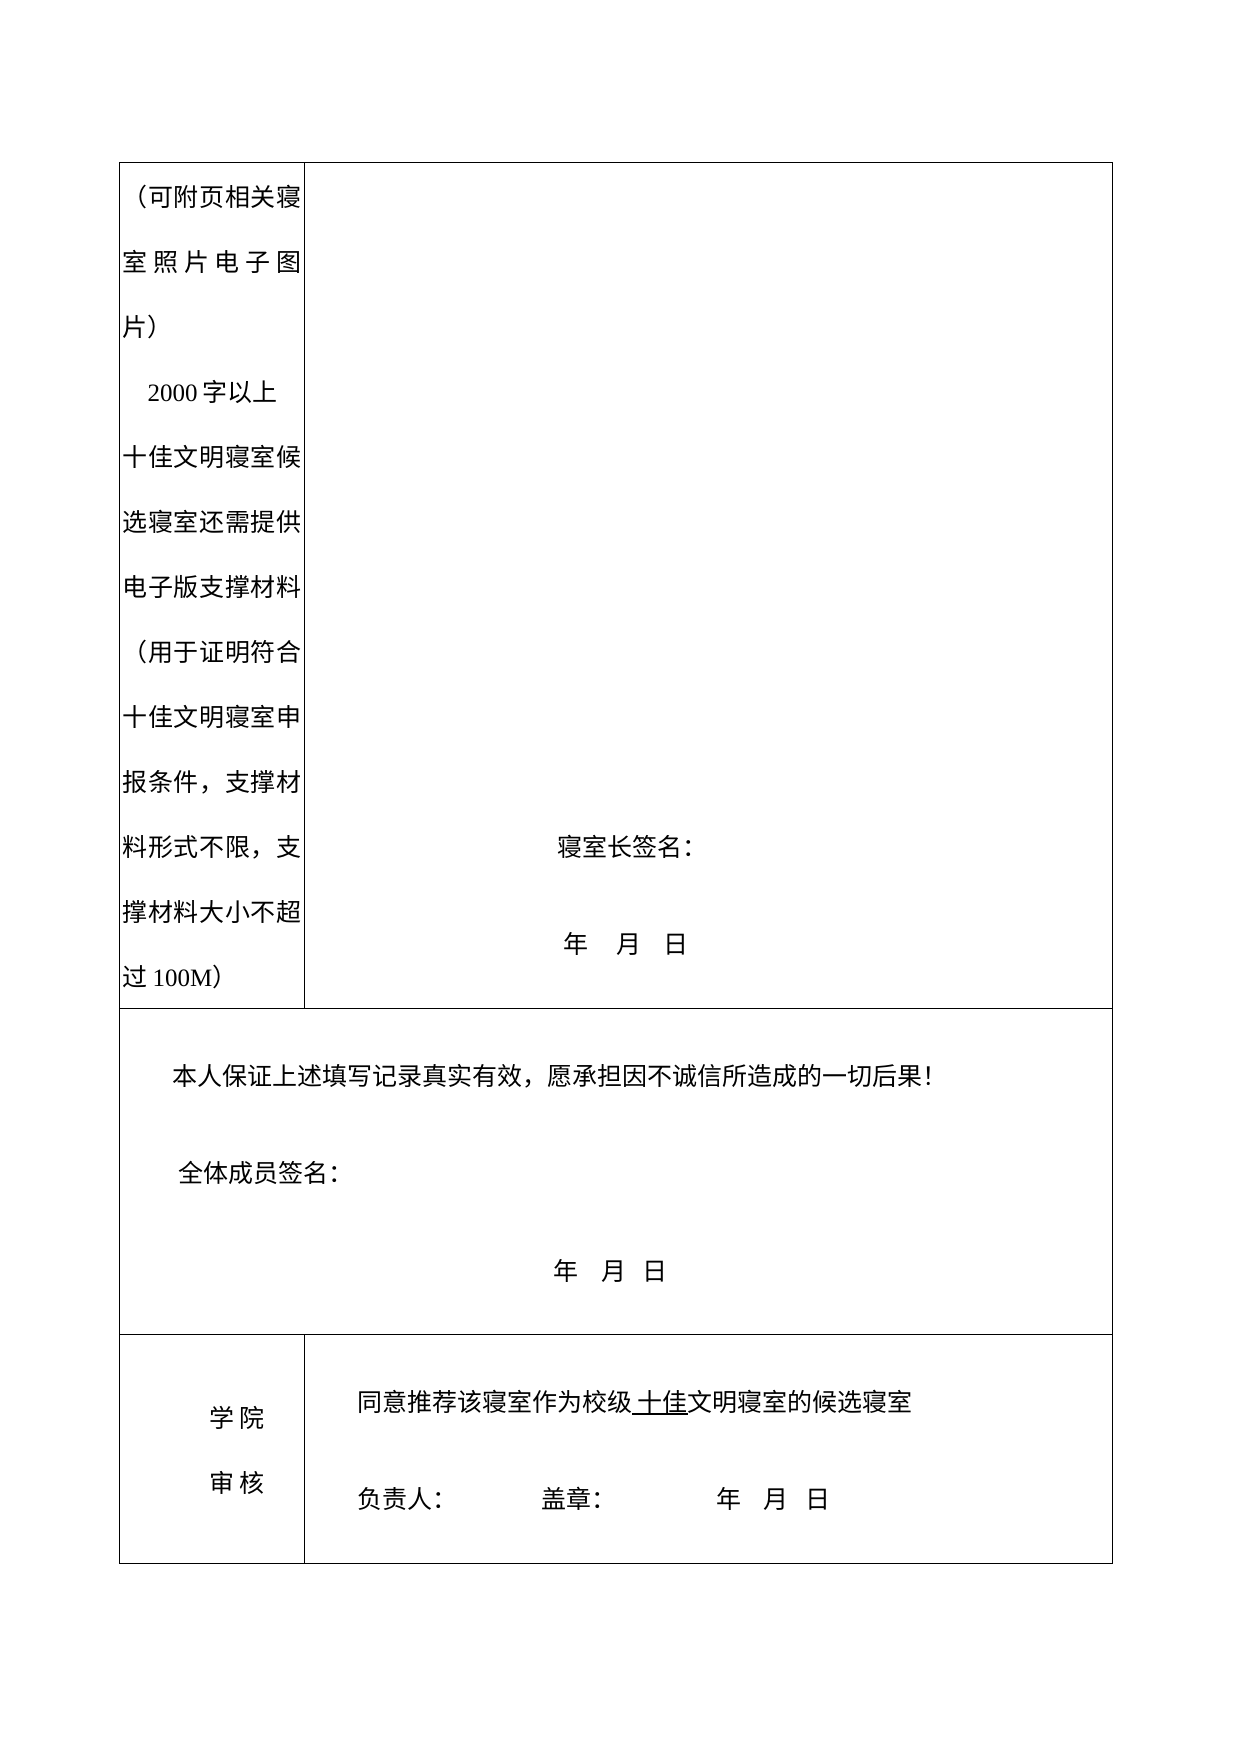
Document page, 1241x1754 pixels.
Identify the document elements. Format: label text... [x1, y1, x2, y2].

table_cell 同意推荐该寝室作为校级 十佳文明寝室的候选寝室 负责人： 盖章： 年 月 日 [305, 1335, 1112, 1563]
table_cell 本人保证上述填写记录真实有效，愿承担因不诚信所造成的一切后果！ 全体成员签名： 年 月 日 [120, 1009, 1112, 1334]
table_cell 学 院 审 核 [120, 1335, 304, 1563]
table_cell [120, 163, 304, 1008]
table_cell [305, 163, 1112, 1008]
